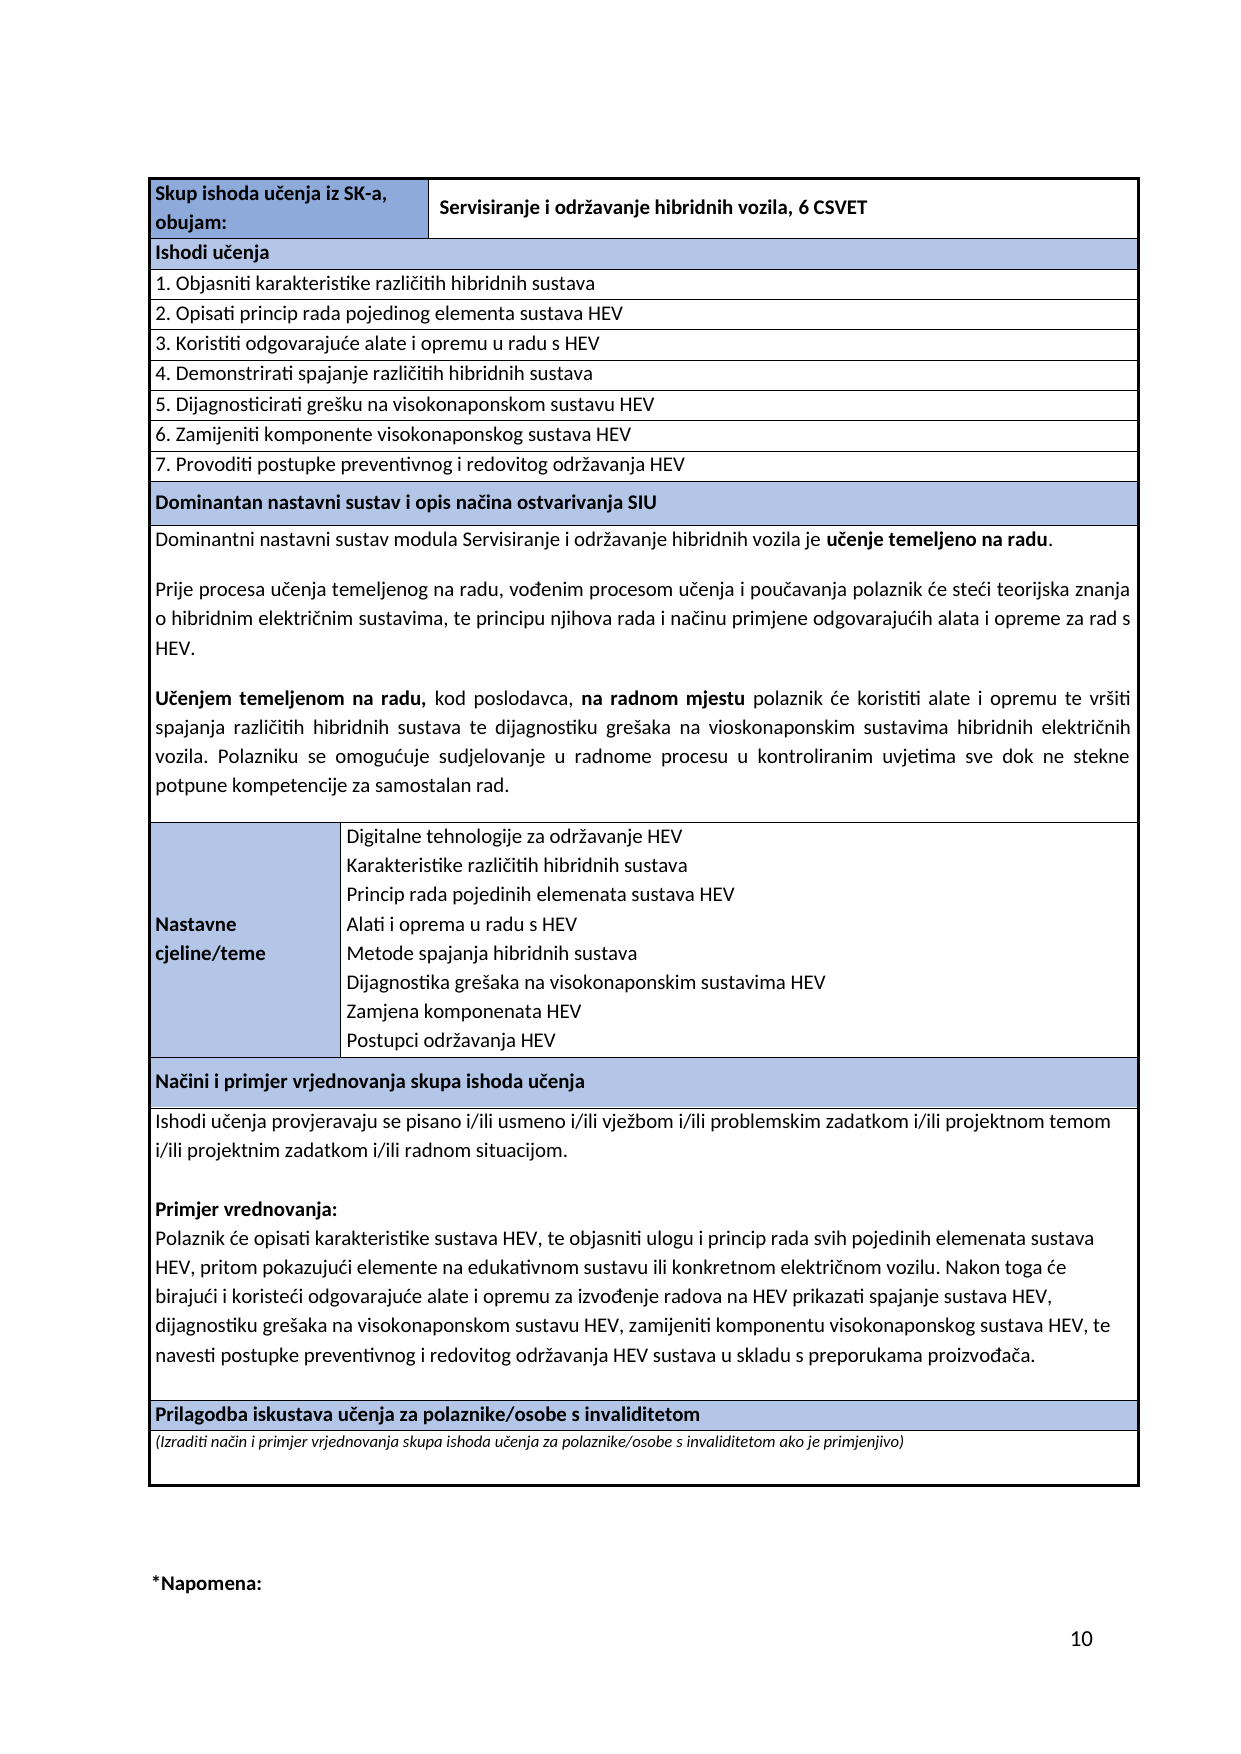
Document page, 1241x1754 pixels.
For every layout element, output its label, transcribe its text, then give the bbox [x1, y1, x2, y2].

table_header Skup ishoda učenja iz SK-a, obujam: [151, 180, 428, 238]
table_cell Prilagodba iskustava učenja za polaznike/osobe s invaliditetom [151, 1401, 1137, 1430]
table_cell Dominantni nastavni sustav modula Servisiranje i održavanje hibridnih vozila je učenje temeljeno na radu. Prije procesa učenja temeljenog na radu, vođenim procesom učenja i poučavanja polaznik će steći teorijska znanja o hibridnim električnim sustavima, te principu njihova rada i načinu primjene odgovarajućih alata i opreme za rad s HEV. Učenjem temeljenom na radu, kod poslodavca, na radnom mjestu polaznik će koristiti alate i opremu te vršiti spajanja različitih hibridnih sustava te dijagnostiku grešaka na vioskonaponskim sustavima hibridnih električnih vozila. Polazniku se omogućuje sudjelovanje u radnome procesu u kontroliranim uvjetima sve dok ne stekne potpune kompetencije za samostalan rad. [151, 526, 1137, 822]
table_cell Ishodi učenja provjeravaju se pisano i/ili usmeno i/ili vježbom i/ili problemskim zadatkom i/ili projektnom temom i/ili projektnim zadatkom i/ili radnom situacijom. Primjer vrednovanja: Polaznik će opisati karakteristike sustava HEV, te objasniti ulogu i princip rada svih pojedinih elemenata sustava HEV, pritom pokazujući elemente na edukativnom sustavu ili konkretnom električnom vozilu. Nakon toga će birajući i koristeći odgovarajuće alate i opremu za izvođenje radova na HEV prikazati spajanje sustava HEV, dijagnostiku grešaka na visokonaponskom sustavu HEV, zamijeniti komponentu visokonaponskog sustava HEV, te navesti postupke preventivnog i redovitog održavanja HEV sustava u skladu s preporukama proizvođača. [151, 1109, 1137, 1400]
table_cell Ishodi učenja [151, 239, 1137, 269]
table_cell 3. Koristiti odgovarajuće alate i opremu u radu s HEV [151, 330, 1137, 359]
table_cell 2. Opisati princip rada pojedinog elementa sustava HEV [151, 300, 1137, 329]
table_cell 7. Provoditi postupke preventivnog i redovitog održavanja HEV [151, 452, 1137, 481]
table_cell Načini i primjer vrjednovanja skupa ishoda učenja [151, 1058, 1137, 1107]
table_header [149, 1569, 1137, 1597]
table_cell (Izraditi način i primjer vrjednovanja skupa ishoda učenja za polaznike/osobe s invaliditetom ako je primjenjivo) [151, 1431, 1137, 1483]
table_header Servisiranje i održavanje hibridnih vozila, 6 CSVET [429, 180, 1137, 238]
table_cell Nastavne cjeline/teme [151, 823, 340, 1057]
table_cell Dominantan nastavni sustav i opis načina ostvarivanja SIU [151, 482, 1137, 525]
table_cell 1. Objasniti karakteristike različitih hibridnih sustava [151, 270, 1137, 299]
table_cell 5. Dijagnosticirati grešku na visokonaponskom sustavu HEV [151, 391, 1137, 420]
table_cell 6. Zamijeniti komponente visokonaponskog sustava HEV [151, 421, 1137, 451]
table_cell Digitalne tehnologije za održavanje HEV Karakteristike različitih hibridnih sustava Princip rada pojedinih elemenata sustava HEV Alati i oprema u radu s HEV Metode spajanja hibridnih sustava Dijagnostika grešaka na visokonaponskim sustavima HEV Zamjena komponenata HEV Postupci održavanja HEV [341, 823, 1137, 1057]
table_cell 4. Demonstrirati spajanje različitih hibridnih sustava [151, 361, 1137, 390]
